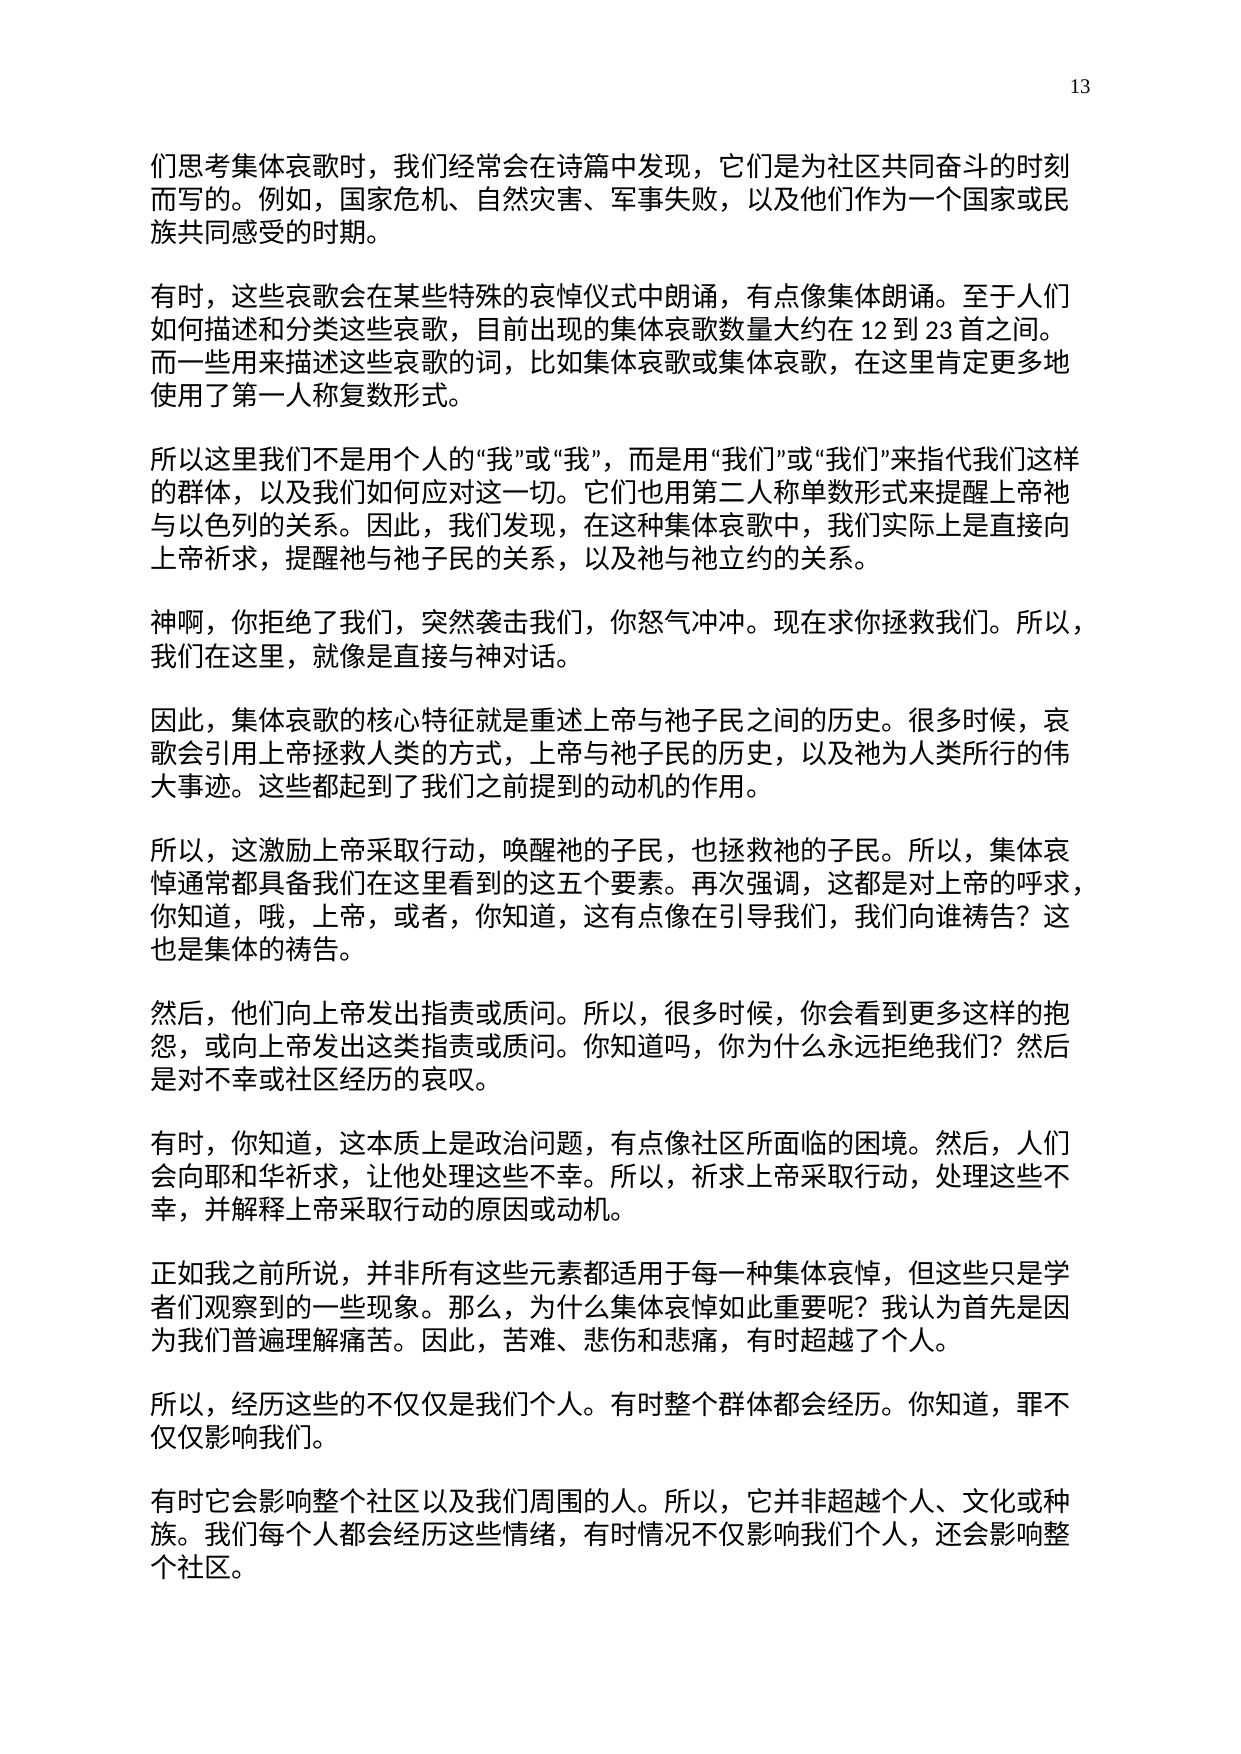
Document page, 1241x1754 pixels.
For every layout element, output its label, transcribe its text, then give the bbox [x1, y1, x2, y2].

text 正如我之前所说，并非所有这些元素都适用于每一种集体哀悼，但这些只是学者们观察到的一些现象。那么，为什么集体哀悼如此重要呢？我认为首先是因为我们普遍理解痛苦。因此，苦难、悲伤和悲痛，有时超越了个人。 [150, 1258, 1090, 1357]
text 所以这里我们不是用个人的“我”或“我”，而是用“我们”或“我们”来指代我们这样的群体，以及我们如何应对这一切。它们也用第二人称单数形式来提醒上帝祂与以色列的关系。因此，我们发现，在这种集体哀歌中，我们实际上是直接向上帝祈求，提醒祂与祂子民的关系，以及祂与祂立约的关系。 [150, 443, 1090, 576]
text 有时，这些哀歌会在某些特殊的哀悼仪式中朗诵，有点像集体朗诵。至于人们如何描述和分类这些哀歌，目前出现的集体哀歌数量大约在12到23首之间。而一些用来描述这些哀歌的词，比如集体哀歌或集体哀歌，在这里肯定更多地使用了第一人称复数形式。 [150, 280, 1090, 412]
text 所以，这激励上帝采取行动，唤醒祂的子民，也拯救祂的子民。所以，集体哀悼通常都具备我们在这里看到的这五个要素。再次强调，这都是对上帝的呼求，你知道，哦，上帝，或者，你知道，这有点像在引导我们，我们向谁祷告？这也是集体的祷告。 [150, 834, 1090, 966]
text 所以，经历这些的不仅仅是我们个人。有时整个群体都会经历。你知道，罪不仅仅影响我们。 [150, 1388, 1090, 1454]
text 然后，他们向上帝发出指责或质问。所以，很多时候，你会看到更多这样的抱怨，或向上帝发出这类指责或质问。你知道吗，你为什么永远拒绝我们？然后是对不幸或社区经历的哀叹。 [150, 997, 1090, 1096]
text 因此，集体哀歌的核心特征就是重述上帝与祂子民之间的历史。很多时候，哀歌会引用上帝拯救人类的方式，上帝与祂子民的历史，以及祂为人类所行的伟大事迹。这些都起到了我们之前提到的动机的作用。 [150, 704, 1090, 803]
text 有时，你知道，这本质上是政治问题，有点像社区所面临的困境。然后，人们会向耶和华祈求，让他处理这些不幸。所以，祈求上帝采取行动，处理这些不幸，并解释上帝采取行动的原因或动机。 [150, 1127, 1090, 1227]
text 有时它会影响整个社区以及我们周围的人。所以，它并非超越个人、文化或种族。我们每个人都会经历这些情绪，有时情况不仅影响我们个人，还会影响整个社区。 [150, 1485, 1090, 1584]
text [150, 150, 1090, 249]
text 神啊，你拒绝了我们，突然袭击我们，你怒气冲冲。现在求你拯救我们。所以，我们在这里，就像是直接与神对话。 [150, 607, 1090, 673]
